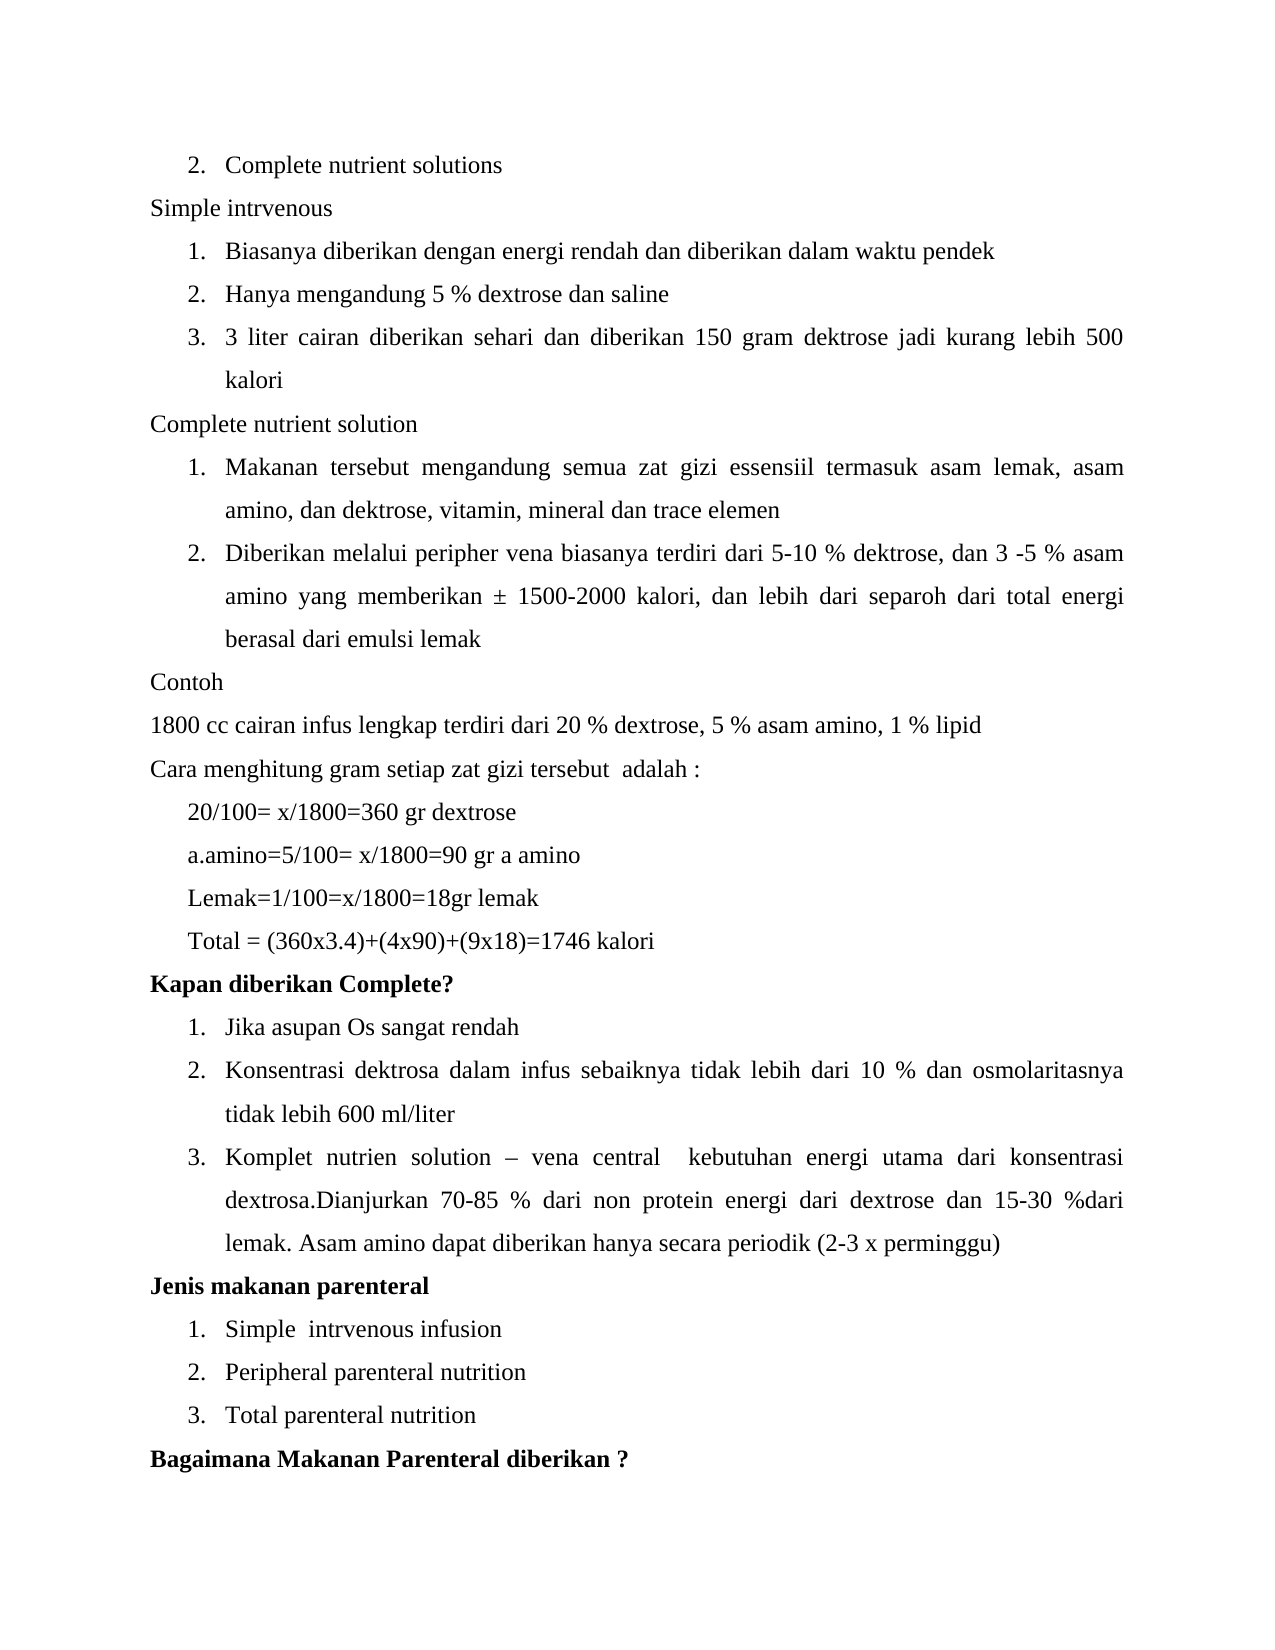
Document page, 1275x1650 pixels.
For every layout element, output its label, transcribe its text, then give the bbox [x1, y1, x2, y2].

text a.amino=5/100= x/1800=90 gr a amino [187, 840, 1125, 869]
list Diberikan melalui peripher vena biasanya terdiri dari 5-10 % dektrose, dan 3 -5 % asam amino yang memberikan ± 1500-2000 kalori, dan lebih dari separoh dari total energi berasal dari emulsi lemak [187, 538, 1125, 653]
list Simple intrvenous infusion [187, 1314, 1125, 1343]
text Lemak=1/100=x/1800=18gr lemak [187, 883, 1125, 912]
list Jika asupan Os sangat rendah [187, 1012, 1125, 1041]
text Jenis makanan parenteral [150, 1271, 1125, 1300]
list Total parenteral nutrition [187, 1401, 1125, 1429]
list Konsentrasi dektrosa dalam infus sebaiknya tidak lebih dari 10 % dan osmolaritasnya tidak lebih 600 ml/liter [187, 1056, 1125, 1127]
list Makanan tersebut mengandung semua zat gizi essensiil termasuk asam lemak, asam amino, dan dektrose, vitamin, mineral dan trace elemen [187, 452, 1125, 524]
text Bagaimana Makanan Parenteral diberikan ? [150, 1444, 1125, 1472]
text 1800 cc cairan infus lengkap terdiri dari 20 % dextrose, 5 % asam amino, 1 % lipid [150, 711, 1125, 739]
text Simple intrvenous [150, 193, 1125, 222]
list Biasanya diberikan dengan energi rendah dan diberikan dalam waktu pendek [187, 236, 1125, 265]
text 20/100= x/1800=360 gr dextrose [187, 797, 1125, 826]
text Contoh [150, 667, 1125, 696]
list Complete nutrient solutions [187, 150, 1125, 179]
text Kapan diberikan Complete? [150, 969, 1125, 998]
list Peripheral parenteral nutrition [187, 1357, 1125, 1386]
list Hanya mengandung 5 % dextrose dan saline [187, 279, 1125, 308]
text Total = (360x3.4)+(4x90)+(9x18)=1746 kalori [187, 926, 1125, 955]
list 3 liter cairan diberikan sehari dan diberikan 150 gram dektrose jadi kurang lebih 500 kalori [187, 322, 1125, 394]
text Cara menghitung gram setiap zat gizi tersebut adalah : [150, 754, 1125, 782]
text Complete nutrient solution [150, 409, 1125, 437]
list Komplet nutrien solution – vena central kebutuhan energi utama dari konsentrasi dextrosa.Dianjurkan 70-85 % dari non protein energi dari dextrose dan 15-30 %dari lemak. Asam amino dapat diberikan hanya secara periodik (2-3 x perminggu) [187, 1142, 1125, 1257]
